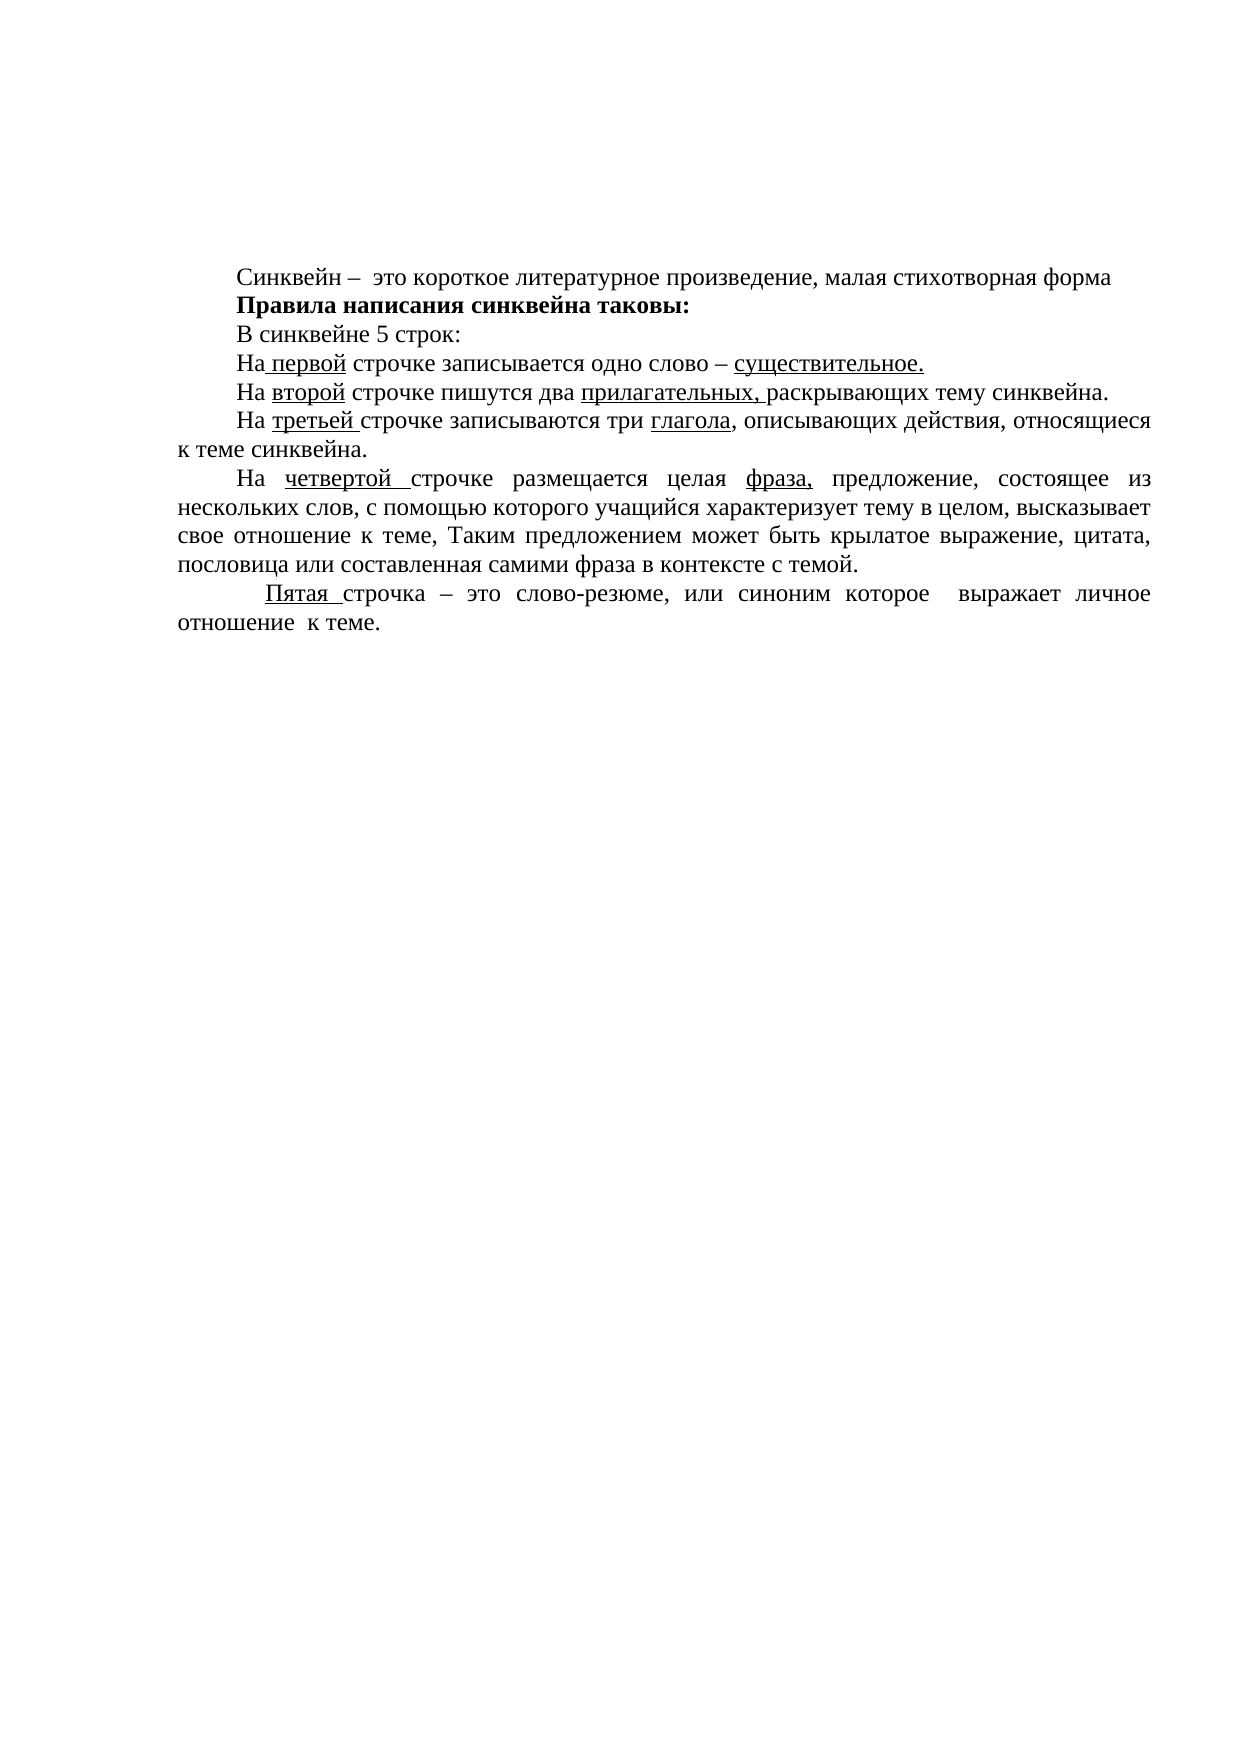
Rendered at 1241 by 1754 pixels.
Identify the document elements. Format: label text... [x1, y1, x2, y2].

text Правила написания синквейна таковы: [177, 291, 1152, 319]
text Синквейн – это короткое литературное произведение, малая стихотворная форма [177, 262, 1152, 291]
text На первой строчке записывается одно слово – существительное. [177, 348, 1152, 377]
text Пятая строчка – это слово-резюме, или синоним которое выражает личное отношение к теме. [177, 578, 1152, 636]
text На второй строчке пишутся два прилагательных, раскрывающих тему синквейна. [177, 377, 1152, 406]
text В синквейне 5 строк: [177, 319, 1152, 348]
text На четвертой строчке размещается целая фраза, предложение, состоящее из нескольких слов, с помощью которого учащийся характеризует тему в целом, высказывает свое отношение к теме, Таким предложением может быть крылатое выражение, цитата, пословица или составленная самими фраза в контексте с темой. [177, 463, 1152, 578]
text На третьей строчке записываются три глагола, описывающих действия, относящиеся к теме синквейна. [177, 406, 1152, 463]
